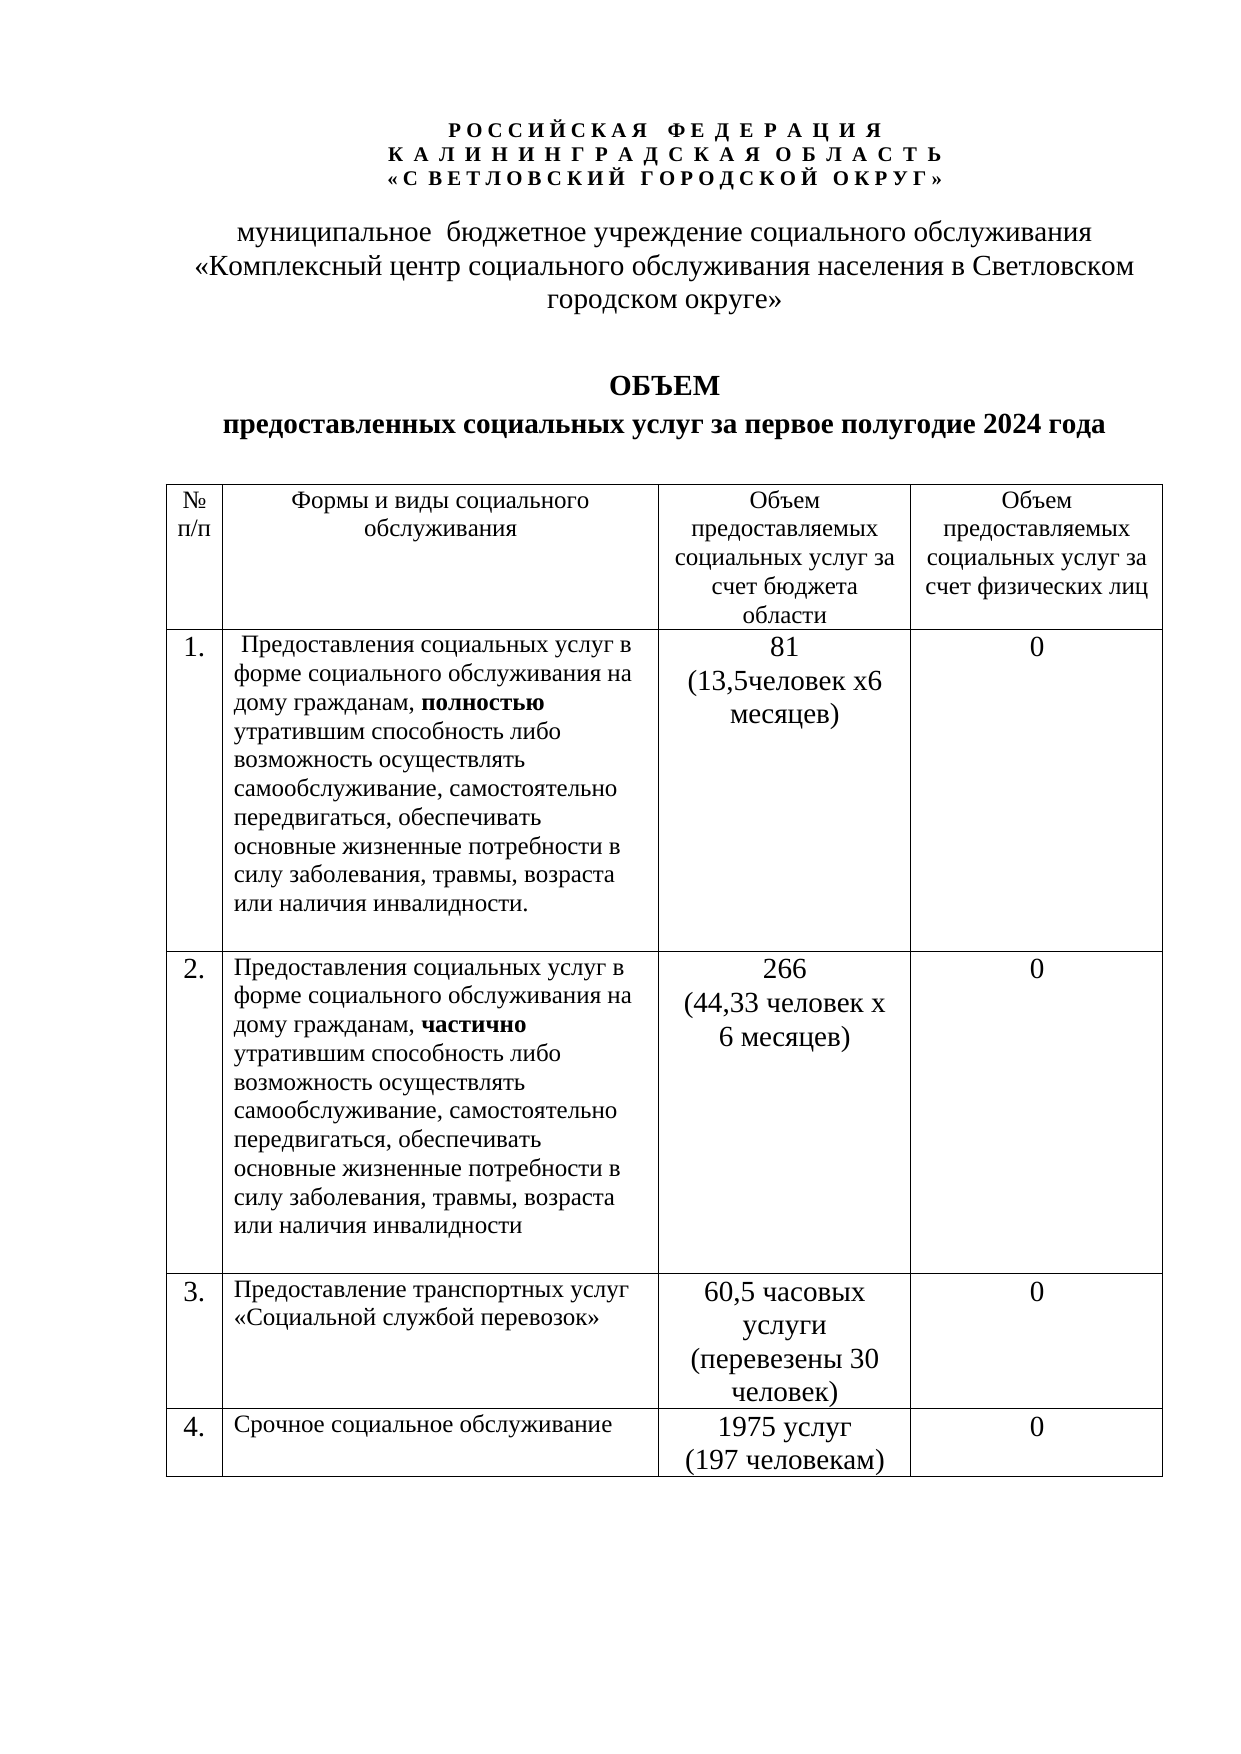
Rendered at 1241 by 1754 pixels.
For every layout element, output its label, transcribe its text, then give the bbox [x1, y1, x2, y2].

table_cell 0 [911, 630, 1162, 951]
table_header № п/п [167, 485, 222, 628]
table_cell 266 (44,33 человек х 6 месяцев) [659, 952, 910, 1273]
table_cell 4. [167, 1409, 222, 1476]
table_cell 81 (13,5человек х6 месяцев) [659, 630, 910, 951]
table_cell 0 [911, 1274, 1162, 1408]
text ОБЪЕМ [177, 368, 1152, 402]
table_cell 1. [167, 630, 222, 951]
table_cell Предоставления социальных услуг в форме социального обслуживания на дому гражданам, полностью утратившим способность либо возможность осуществлять самообслуживание, самостоятельно передвигаться, обеспечивать основные жизненные потребности в силу заболевания, травмы, возраста или наличия инвалидности. [223, 630, 658, 951]
text «Комплексный центр социального обслуживания населения в Светловском городском округе» [177, 248, 1152, 315]
text « С В Е Т Л О В С К И Й Г О Р О Д С К О Й О К Р У Г » [177, 166, 1152, 190]
table_cell 3. [167, 1274, 222, 1408]
table_cell Срочное социальное обслуживание [223, 1409, 658, 1476]
table_header Объем предоставляемых социальных услуг за счет бюджета области [659, 485, 910, 628]
table_cell 60,5 часовых услуги (перевезены 30 человек) [659, 1274, 910, 1408]
table_cell 0 [911, 1409, 1162, 1476]
table_cell Предоставления социальных услуг в форме социального обслуживания на дому гражданам, частично утратившим способность либо возможность осуществлять самообслуживание, самостоятельно передвигаться, обеспечивать основные жизненные потребности в силу заболевания, травмы, возраста или наличия инвалидности [223, 952, 658, 1273]
text предоставленных социальных услуг за первое полугодие 2024 года [177, 407, 1152, 440]
table_header Объем предоставляемых социальных услуг за счет физических лиц [911, 485, 1162, 628]
table_cell 1975 услуг (197 человекам) [659, 1409, 910, 1476]
text Р О С С И Й С К А Я Ф Е Д Е Р А Ц И Я [177, 118, 1152, 142]
text муниципальное бюджетное учреждение социального обслуживания [177, 214, 1152, 248]
table_cell Предоставление транспортных услуг «Социальной службой перевозок» [223, 1274, 658, 1408]
table_cell 2. [167, 952, 222, 1273]
text К А Л И Н И Н Г Р А Д С К А Я О Б Л А С Т Ь [177, 142, 1152, 166]
table_header Формы и виды социального обслуживания [223, 485, 658, 628]
table_cell 0 [911, 952, 1162, 1273]
